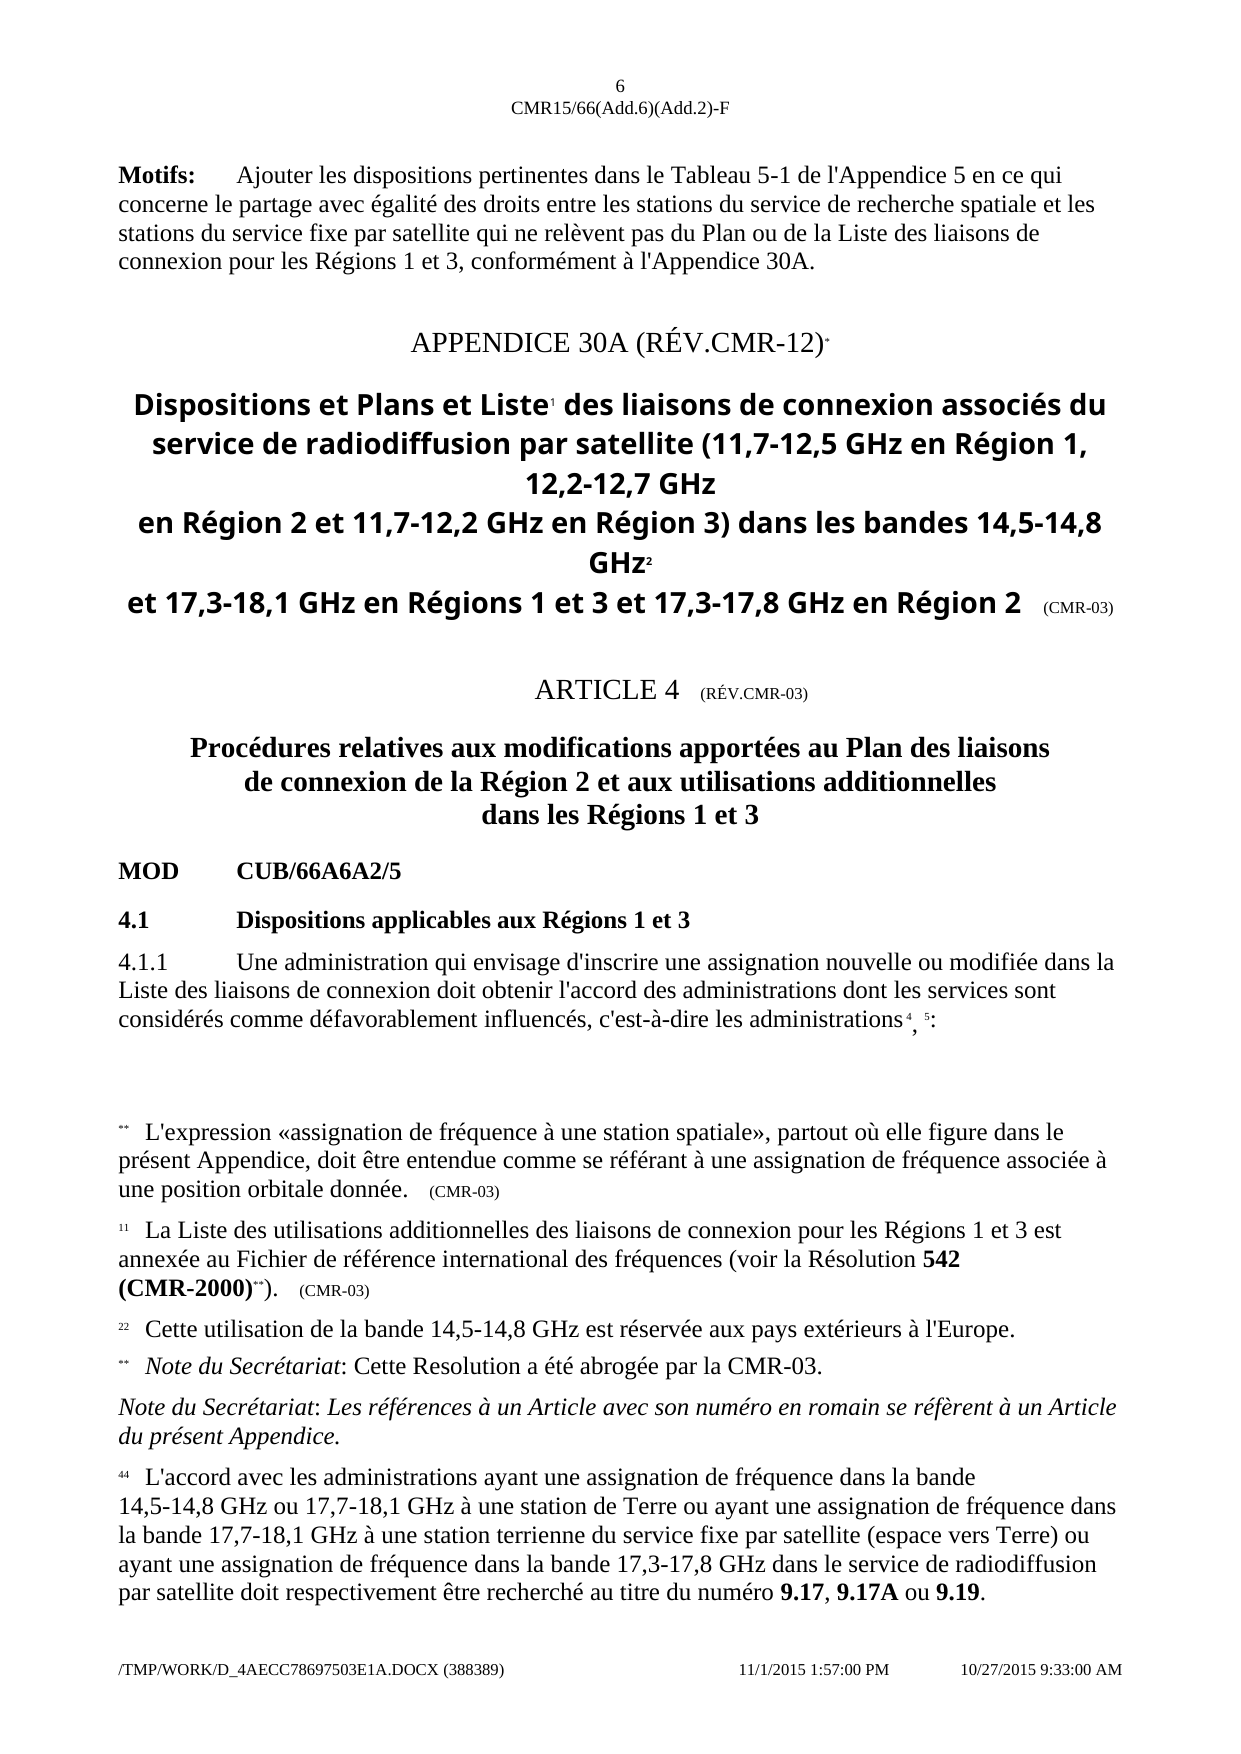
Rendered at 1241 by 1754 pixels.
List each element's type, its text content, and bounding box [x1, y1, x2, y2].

title Procédures relatives aux modifications apportées au Plan des liaisons de connexion de la Région 2 et aux utilisations additionnelles dans les Régions 1 et 3 [118, 730, 1122, 831]
text MOD CUB/66A6A2/5 [118, 856, 1122, 885]
title Dispositions et Plans et Liste1 des liaisons de connexion associés du service de radiodiffusion par satellite (11,7-12,5 GHz en Région 1, 12,2-12,7 GHz en Région 2 et 11,7-12,2 GHz en Région 3) dans les bandes 14,5-14,8 GHz2 et 17,3-18,1 GHz en Régions 1 et 3 et 17,3-17,8 GHz en Région 2 (CMR-03) [118, 384, 1122, 622]
text 4.1.1 Une administration qui envisage d'inscrire une assignation nouvelle ou modifiée dans la Liste des liaisons de connexion doit obtenir l'accord des administrations dont les services sont considérés comme défavorablement influencés, c'est-à-dire les administrations 4, 5: [118, 947, 1122, 1038]
subtitle 4.1 Dispositions applicables aux Régions 1 et 3 [118, 906, 1122, 934]
text ARTICLE 4 (RÉv.CMR-03) [118, 672, 1122, 705]
text Motifs: Ajouter les dispositions pertinentes dans le Tableau 5-1 de l'Appendice 5 en ce qui concerne le partage avec égalité des droits entre les stations du service de recherche spatiale et les stations du service fixe par satellite qui ne relèvent pas du Plan ou de la Liste des liaisons de connexion pour les Régions 1 et 3, conformément à l'Appendice 30A. [118, 160, 1122, 275]
text APPENDICE 30A (RÉV.CMR-12)* [118, 325, 1122, 359]
